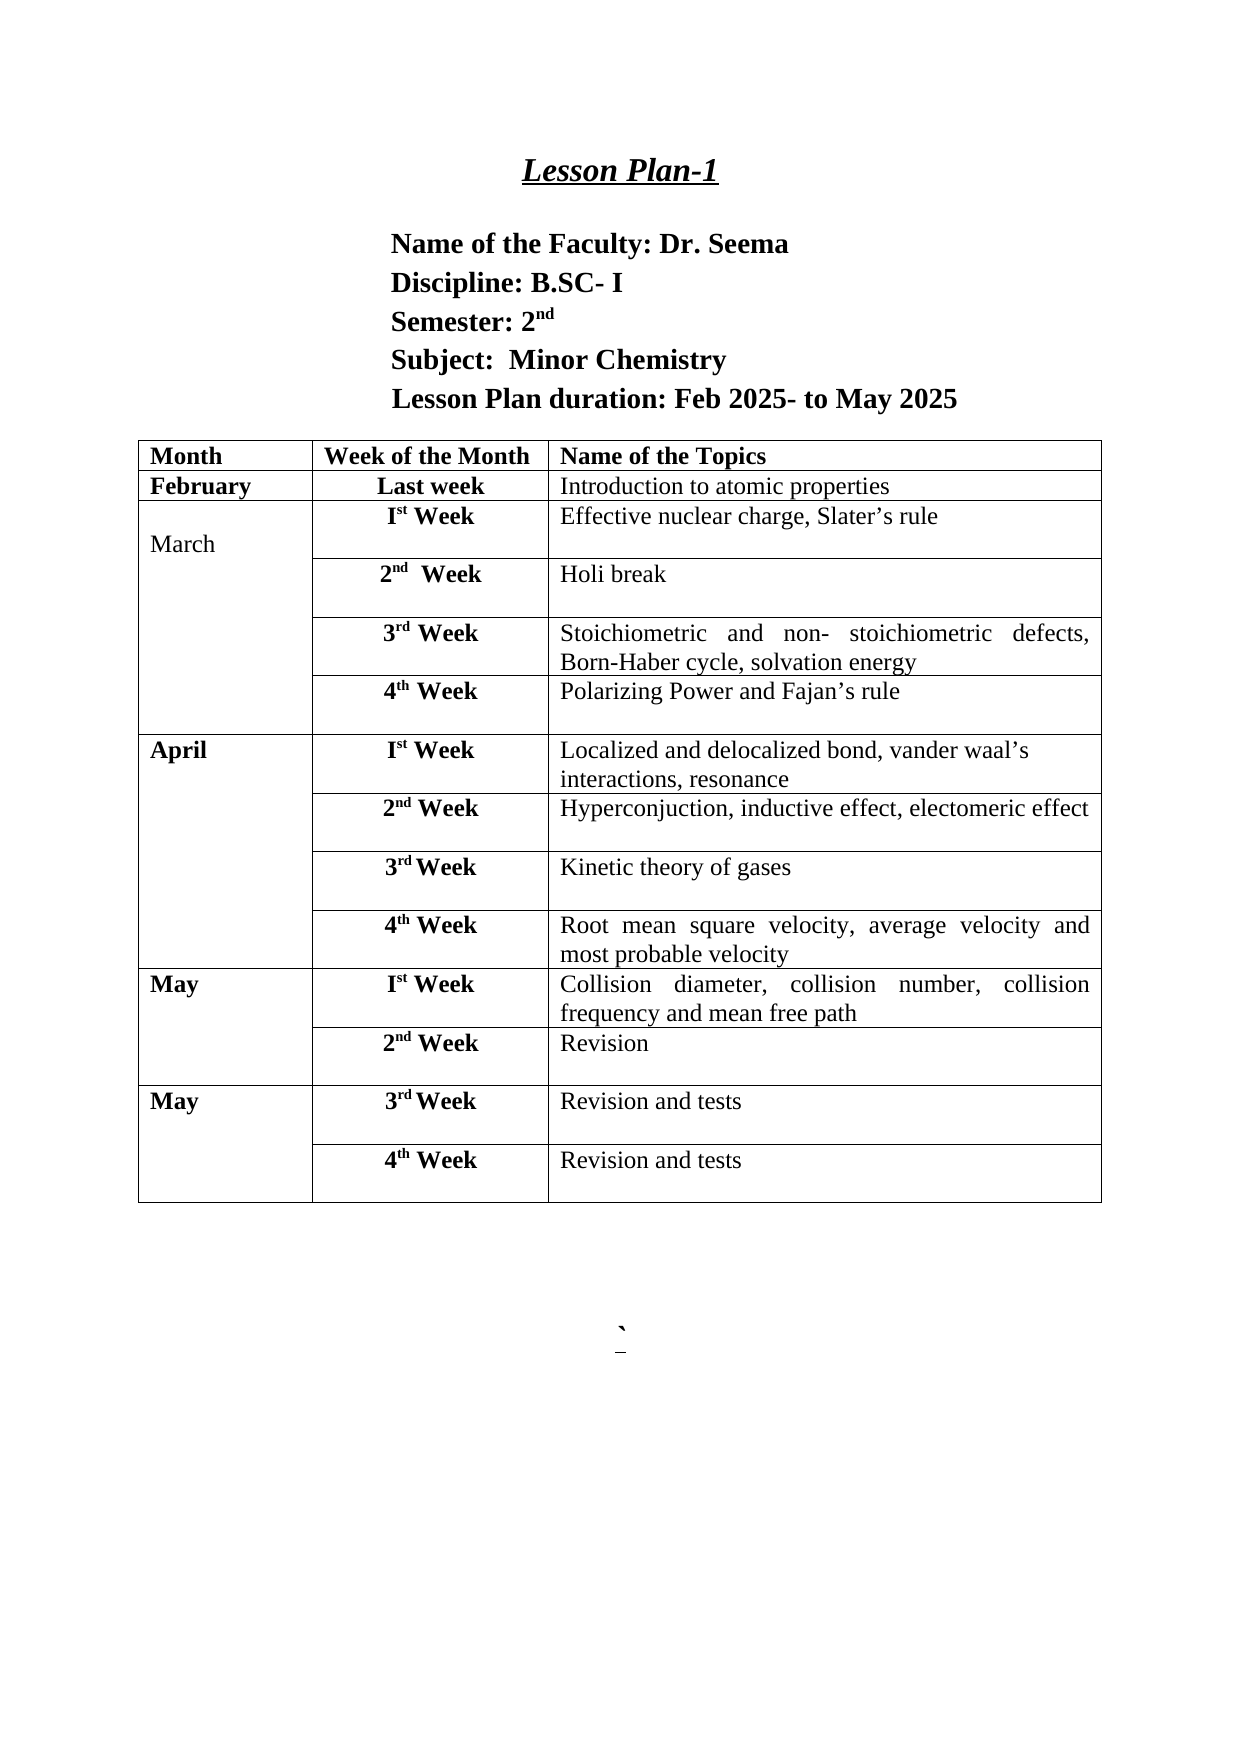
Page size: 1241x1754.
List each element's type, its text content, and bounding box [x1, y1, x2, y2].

table_cell Introduction to atomic properties [549, 471, 1101, 500]
text Lesson Plan-1 [150, 150, 1090, 188]
table_cell Stoichiometric and non- stoichiometric defects, Born-Haber cycle, solvation energy [549, 618, 1101, 675]
table_header Name of the Topics [549, 441, 1101, 470]
table_cell March [139, 501, 312, 734]
table_cell 4th Week [313, 911, 548, 968]
text Name of the Faculty: Dr. Seema [150, 227, 1090, 260]
table_cell 4th Week [313, 676, 548, 734]
table_cell 3rd Week [313, 1086, 548, 1144]
table_cell Holi break [549, 559, 1101, 617]
table_cell May [139, 1086, 312, 1202]
table_cell 4th Week [313, 1145, 548, 1202]
text Discipline: B.SC- I [150, 265, 1090, 299]
table_cell Ist Week [313, 969, 548, 1027]
table_cell Localized and delocalized bond, vander waal’s interactions, resonance [549, 735, 1101, 792]
table_cell Last week [313, 471, 548, 500]
table_cell Kinetic theory of gases [549, 852, 1101, 909]
table_cell Ist Week [313, 735, 548, 792]
table_cell 2nd Week [313, 1028, 548, 1085]
table_cell Revision and tests [549, 1086, 1101, 1144]
table_header Week of the Month [313, 441, 548, 470]
table_cell Polarizing Power and Fajan’s rule [549, 676, 1101, 734]
table_cell Root mean square velocity, average velocity and most probable velocity [549, 911, 1101, 968]
table_cell Hyperconjuction, inductive effect, electomeric effect [549, 794, 1101, 851]
table_cell 2nd Week [313, 559, 548, 617]
text Subject: Minor Chemistry [150, 342, 1090, 376]
table_cell May [139, 969, 312, 1085]
table_cell Ist Week [313, 501, 548, 558]
table_cell 2nd Week [313, 794, 548, 851]
table_cell Revision and tests [549, 1145, 1101, 1202]
text ` [150, 1318, 1090, 1357]
text Semester: 2nd [150, 304, 1090, 337]
table_cell February [139, 471, 312, 500]
text Lesson Plan duration: Feb 2025- to May 2025 [150, 381, 1090, 414]
table_cell Collision diameter, collision number, collision frequency and mean free path [549, 969, 1101, 1027]
table_cell 3rd Week [313, 618, 548, 675]
table_cell 3rd Week [313, 852, 548, 909]
table_cell Revision [549, 1028, 1101, 1085]
table_cell April [139, 735, 312, 968]
table_header Month [139, 441, 312, 470]
table_cell Effective nuclear charge, Slater’s rule [549, 501, 1101, 558]
